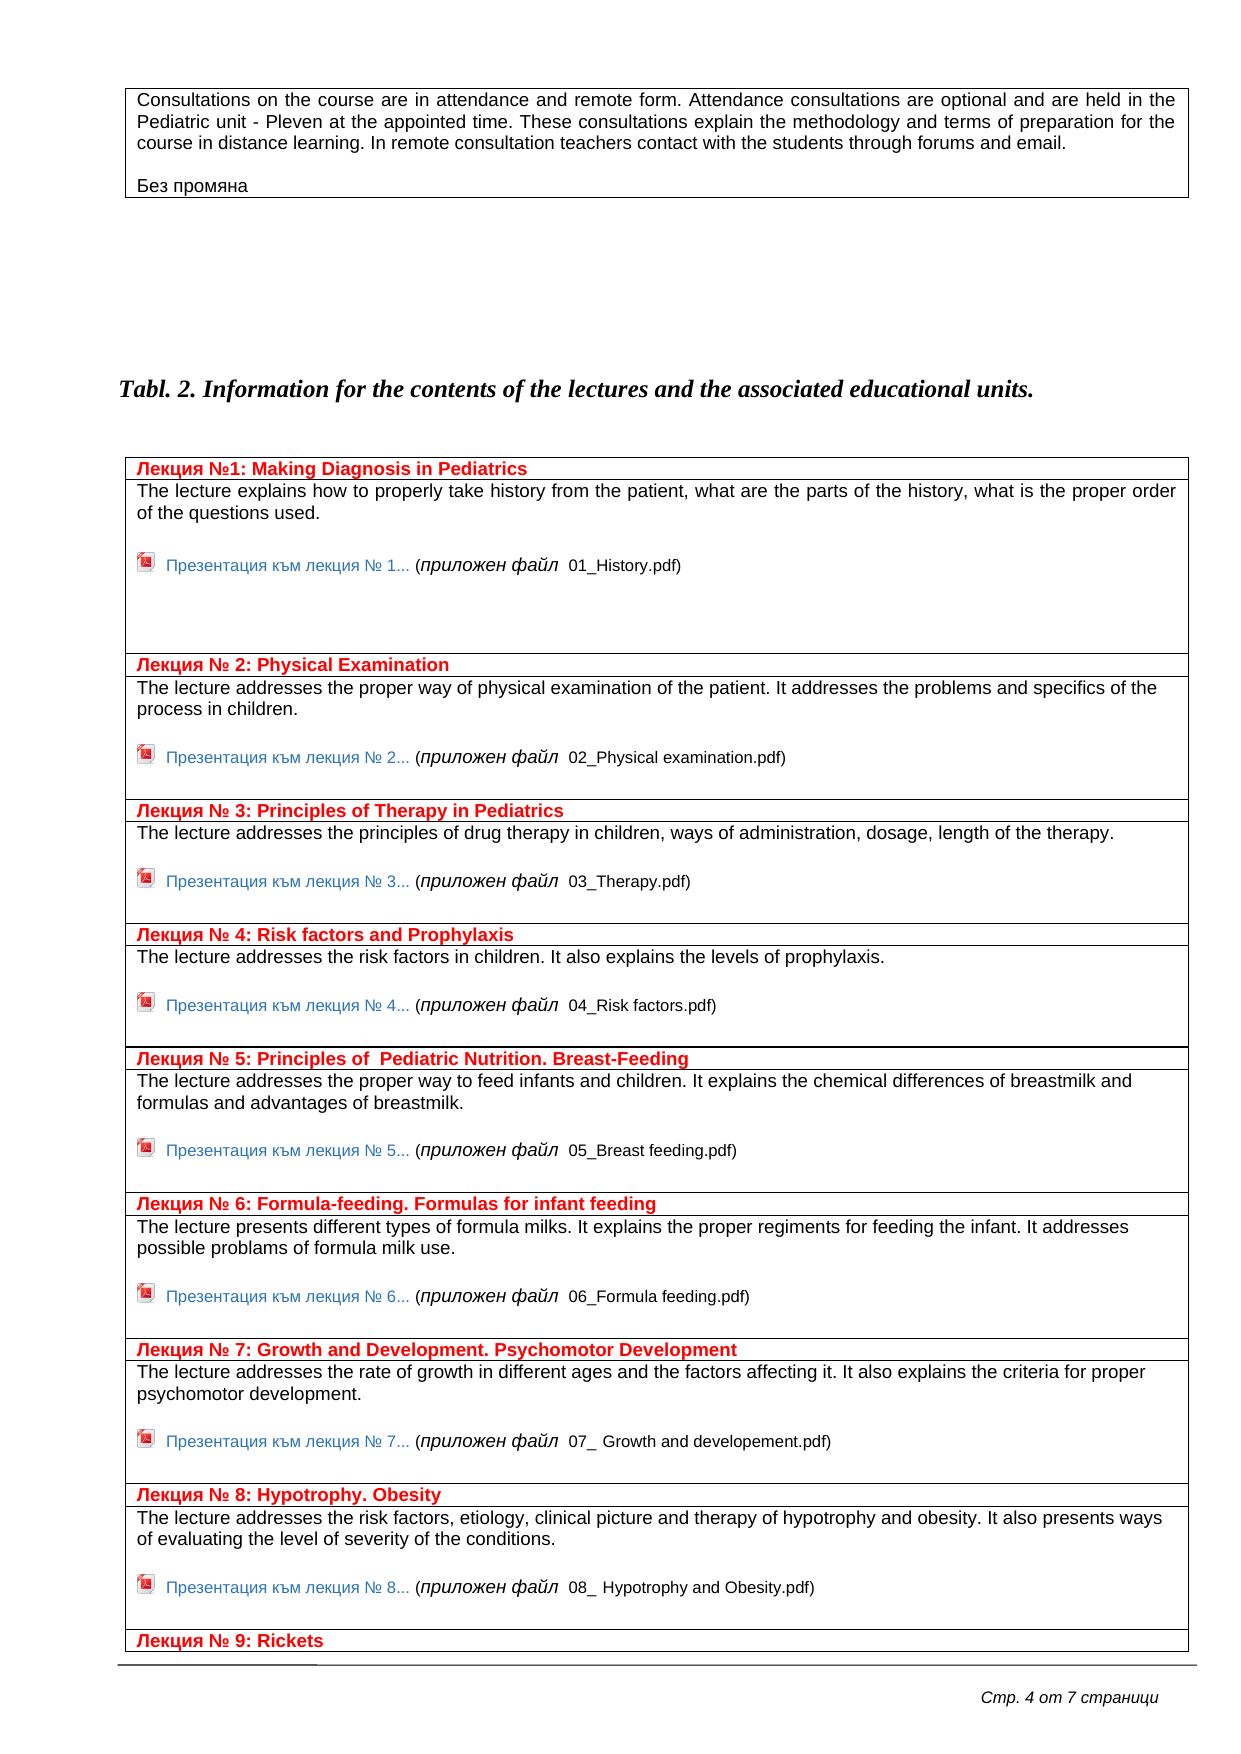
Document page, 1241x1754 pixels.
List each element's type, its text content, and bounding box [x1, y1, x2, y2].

picture [136, 552, 156, 572]
table_cell The lecture addresses the proper way of physical examination of the patient. It addresses the problems and specifics of the process in children. Презентация към лекция № 2... (приложен файл 02_Physical examination.pdf) [126, 677, 1188, 798]
picture [136, 1283, 156, 1303]
table_cell The lecture addresses the rate of growth in different ages and the factors affecting it. It also explains the criteria for proper psychomotor development. Презентация към лекция № 7... (приложен файл 07_ Growth and developement.pdf) [126, 1361, 1188, 1483]
table_cell Лекция № 2: Physical Examination [126, 654, 1188, 676]
table_cell The lecture presents different types of formula milks. It explains the proper regiments for feeding the infant. It addresses possible problams of formula milk use. Презентация към лекция № 6... (приложен файл 06_Formula feeding.pdf) [126, 1216, 1188, 1337]
table_cell Лекция № 9: Rickets [126, 1630, 1188, 1651]
picture [136, 1574, 156, 1594]
picture [136, 868, 156, 888]
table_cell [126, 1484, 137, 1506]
table_cell The lecture addresses the principles of drug therapy in children, ways of administration, dosage, length of the therapy. Презентация към лекция № 3... (приложен файл 03_Therapy.pdf) [126, 822, 1188, 922]
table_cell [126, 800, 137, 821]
picture [136, 1138, 156, 1157]
table_cell The lecture addresses the risk factors, etiology, clinical picture and therapy of hypotrophy and obesity. It also presents ways of evaluating the level of severity of the conditions. Презентация към лекция № 8... (приложен файл 08_ Hypotrophy and Obesity.pdf) [126, 1507, 1188, 1628]
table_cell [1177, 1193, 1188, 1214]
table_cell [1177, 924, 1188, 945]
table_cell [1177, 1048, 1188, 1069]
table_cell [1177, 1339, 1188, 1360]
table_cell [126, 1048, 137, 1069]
table_header Лекция №1: Making Diagnosis in Pediatrics [126, 458, 1188, 479]
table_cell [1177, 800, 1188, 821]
picture [136, 992, 156, 1012]
table_cell The lecture addresses the proper way to feed infants and children. It explains the chemical differences of breastmilk and formulas and advantages of breastmilk. Презентация към лекция № 5... (приложен файл 05_Breast feeding.pdf) [126, 1070, 1188, 1192]
text Tabl. 2. Information for the contents of the lectures and the associated educational units. [118, 374, 1196, 403]
picture [136, 744, 156, 764]
table_cell Consultations on the course are in attendance and remote form. Attendance consultations are optional and are held in the Pediatric unit - Pleven at the appointed time. These consultations explain the methodology and terms of preparation for the course in distance learning. In remote consultation teachers contact with the students through forums and email. Без промяна [126, 89, 1188, 197]
table_cell The lecture explains how to properly take history from the patient, what are the parts of the history, what is the proper order of the questions used. Презентация към лекция № 1... (приложен файл 01_History.pdf) [126, 480, 1188, 653]
table_cell The lecture addresses the risk factors in children. It also explains the levels of prophylaxis. Презентация към лекция № 4... (приложен файл 04_Risk factors.pdf) [126, 946, 1188, 1046]
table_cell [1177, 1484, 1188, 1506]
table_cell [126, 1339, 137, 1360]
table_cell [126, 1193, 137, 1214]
picture [136, 1429, 156, 1448]
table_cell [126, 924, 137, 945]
